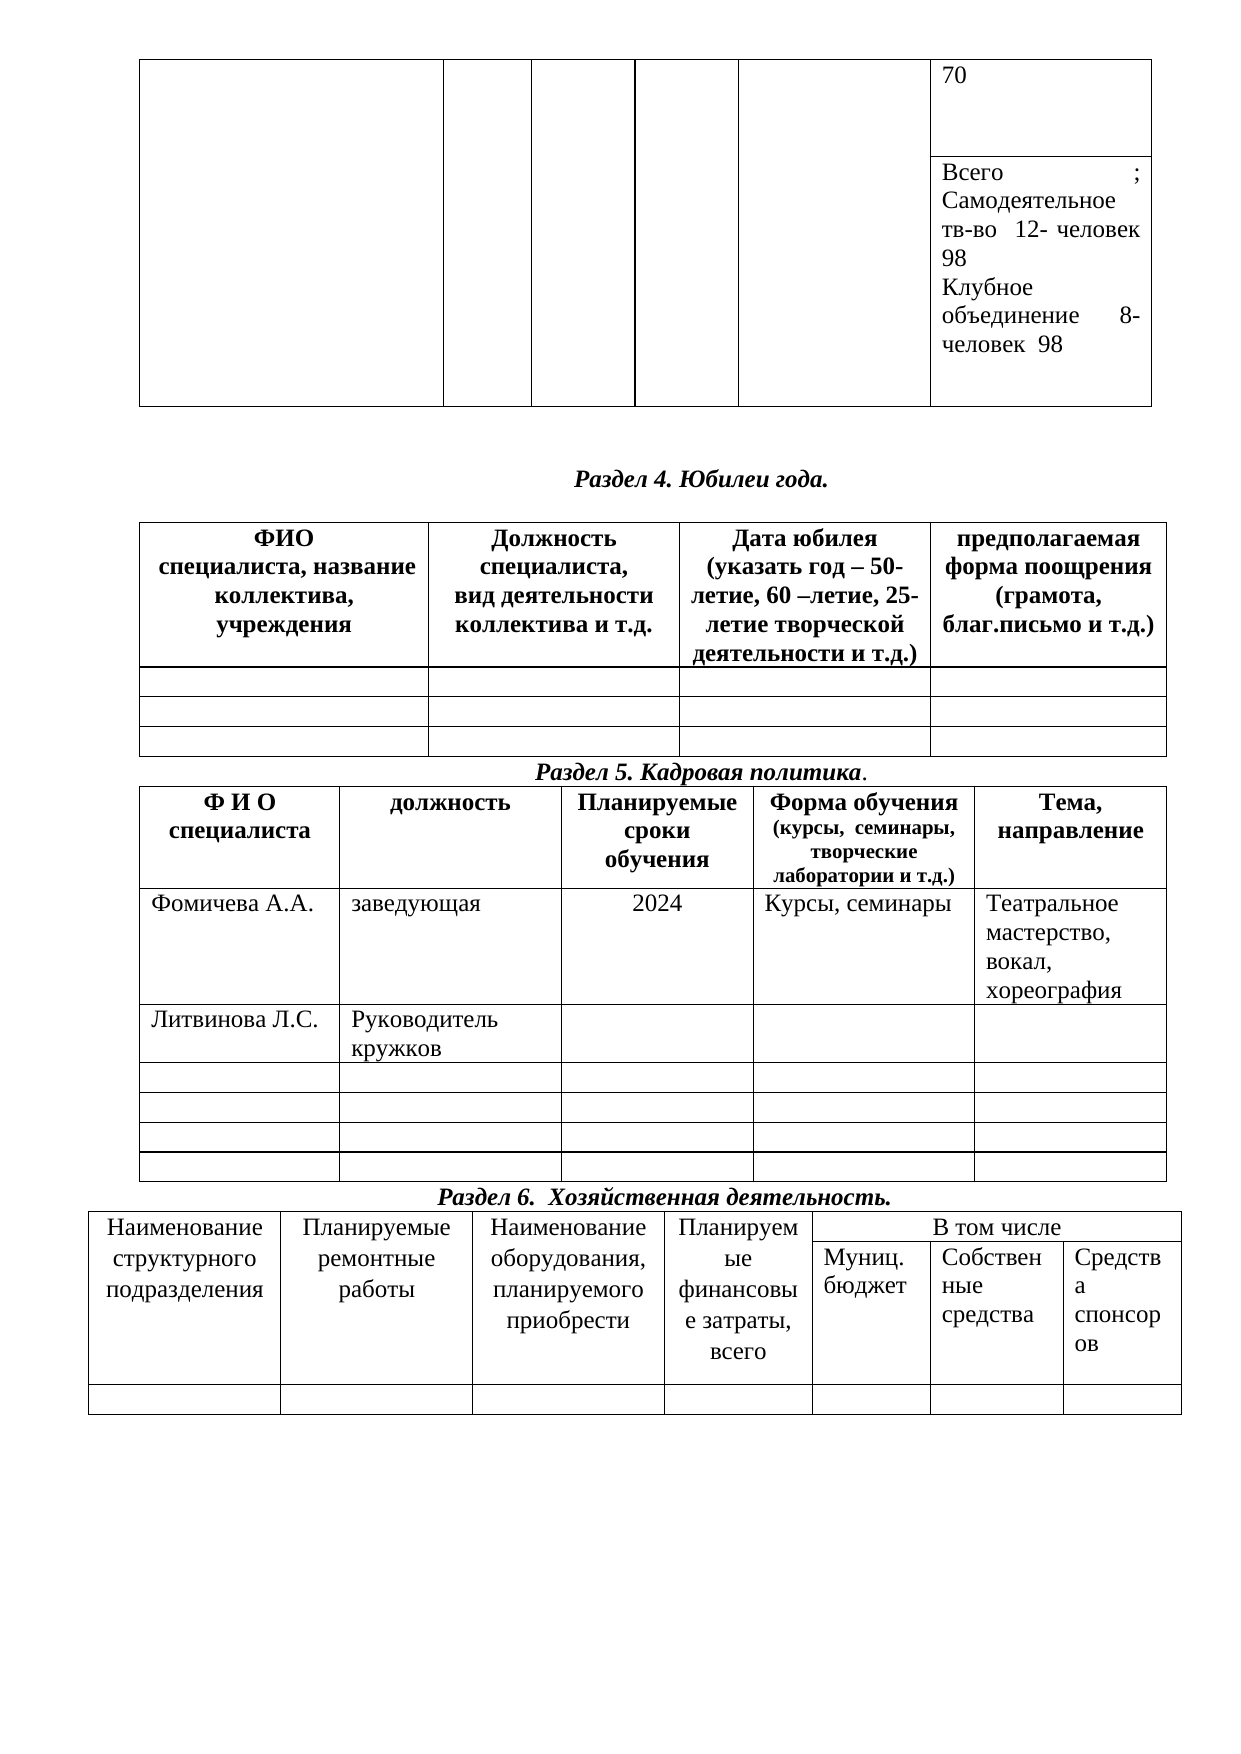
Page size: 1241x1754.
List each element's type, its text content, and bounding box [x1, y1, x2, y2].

table_cell [340, 1093, 561, 1122]
table_cell [975, 1153, 1166, 1181]
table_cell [931, 60, 1151, 156]
table_cell [444, 60, 531, 406]
table_cell [975, 1063, 1166, 1092]
table_cell [754, 1063, 974, 1092]
table_cell Руководитель кружков [340, 1005, 561, 1062]
table_header Дата юбилея (указать год – 50-летие, 60 –летие, 25-летие творческой деятельности и т.д.) [680, 523, 930, 666]
table_cell Муниц. бюджет [813, 1242, 930, 1384]
table_cell [813, 1385, 930, 1413]
table_cell Всего ; Самодеятельное тв-во 12- человек 98 Клубное объединение 8- человек 98 [931, 157, 1151, 406]
table_cell [562, 1153, 753, 1181]
table_cell [140, 1123, 339, 1151]
table_cell [680, 668, 930, 696]
table_cell [89, 1385, 280, 1413]
table_cell [754, 1153, 974, 1181]
table_header должность [340, 787, 561, 887]
table_header Тема, направление [975, 787, 1166, 887]
table_cell [429, 727, 679, 756]
table_cell [975, 1123, 1166, 1151]
table_cell [532, 60, 634, 406]
table_cell [754, 1123, 974, 1151]
table_header Ф И О специалиста [140, 787, 339, 887]
text Раздел 4. Юбилеи года. [177, 464, 1152, 493]
table_cell [562, 1093, 753, 1122]
table_cell Собственные средства [931, 1242, 1063, 1384]
table_header Планируемые ремонтные работы [281, 1212, 472, 1384]
table_cell [140, 1093, 339, 1122]
table_cell [281, 1385, 472, 1413]
table_header ФИО специалиста, название коллектива, учреждения [140, 523, 428, 666]
table_header В том числе [813, 1212, 1181, 1241]
table_cell [140, 1153, 339, 1181]
table_cell [739, 60, 930, 406]
table_cell [562, 1005, 753, 1062]
table_cell Курсы, семинары [754, 889, 974, 1003]
table_cell Фомичева А.А. [140, 889, 339, 1003]
table_cell [473, 1385, 664, 1413]
table_cell [680, 697, 930, 726]
table_cell 2024 [562, 889, 753, 1003]
table_cell [975, 1005, 1166, 1062]
table_cell Средства спонсоров [1064, 1242, 1181, 1384]
table_header Наименование структурного подразделения [89, 1212, 280, 1384]
table_cell [931, 1385, 1063, 1413]
table_cell [931, 697, 1166, 726]
table_cell заведующая [340, 889, 561, 1003]
table_cell [140, 668, 428, 696]
table_cell [140, 697, 428, 726]
table_cell [140, 727, 428, 756]
table_cell [754, 1005, 974, 1062]
table_cell [931, 727, 1166, 756]
table_header предполагаемая форма поощрения (грамота, благ.письмо и т.д.) [931, 523, 1166, 666]
table_cell [754, 1093, 974, 1122]
text Раздел 6. Хозяйственная деятельность. [177, 1182, 1152, 1211]
table_cell [931, 668, 1166, 696]
table_cell [140, 1063, 339, 1092]
table_cell [975, 1093, 1166, 1122]
table_header Должность специалиста, вид деятельности коллектива и т.д. [429, 523, 679, 666]
table_cell Театральное мастерство, вокал, хореография [975, 889, 1166, 1003]
table_cell [562, 1123, 753, 1151]
table_cell [340, 1063, 561, 1092]
table_header Планируемые финансовые затраты, всего [665, 1212, 812, 1384]
text Раздел 5. Кадровая политика. [177, 757, 1152, 786]
table_header Наименование оборудования, планируемого приобрести [473, 1212, 664, 1384]
table_header Форма обучения (курсы, семинары, творческие лаборатории и т.д.) [754, 787, 974, 887]
table_cell [140, 60, 443, 406]
table_cell [340, 1123, 561, 1151]
table_cell [562, 1063, 753, 1092]
table_cell [1064, 1385, 1181, 1413]
table_cell [636, 60, 738, 406]
table_cell Литвинова Л.С. [140, 1005, 339, 1062]
table_cell [680, 727, 930, 756]
table_cell [429, 697, 679, 726]
table_cell [665, 1385, 812, 1413]
table_cell [340, 1153, 561, 1181]
table_header Планируемые сроки обучения [562, 787, 753, 887]
table_cell [429, 668, 679, 696]
